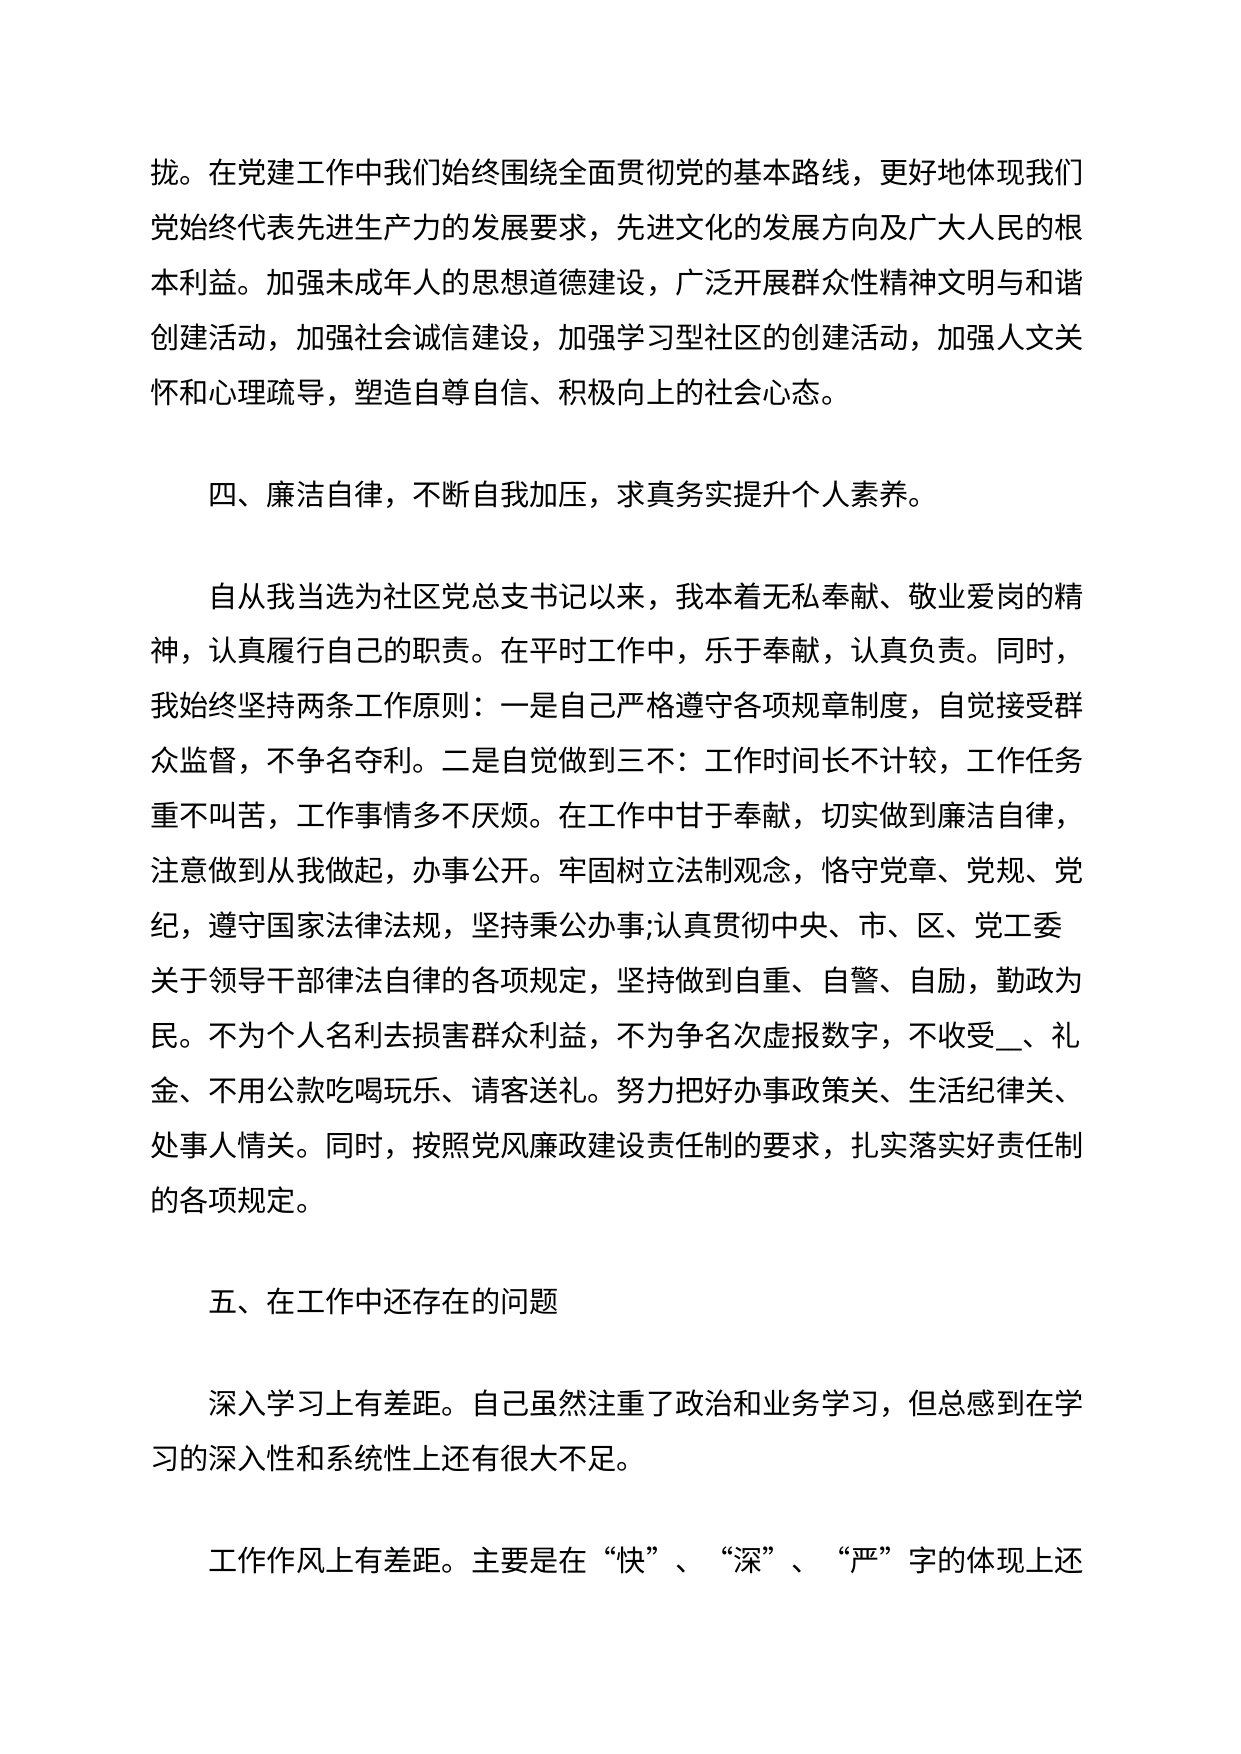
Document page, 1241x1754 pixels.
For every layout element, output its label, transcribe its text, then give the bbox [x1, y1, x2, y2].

text 自从我当选为社区党总支书记以来，我本着无私奉献、敬业爱岗的精神，认真履行自己的职责。在平时工作中，乐于奉献，认真负责。同时，我始终坚持两条工作原则：一是自己严格遵守各项规章制度，自觉接受群众监督，不争名夺利。二是自觉做到三不：工作时间长不计较，工作任务重不叫苦，工作事情多不厌烦。在工作中甘于奉献，切实做到廉洁自律，注意做到从我做起，办事公开。牢固树立法制观念，恪守党章、党规、党纪，遵守国家法律法规，坚持秉公办事;认真贯彻中央、市、区、党工委关于领导干部律法自律的各项规定，坚持做到自重、自警、自励，勤政为民。不为个人名利去损害群众利益，不为争名次虚报数字，不收受__、礼金、不用公款吃喝玩乐、请客送礼。努力把好办事政策关、生活纪律关、处事人情关。同时，按照党风廉政建设责任制的要求，扎实落实好责任制的各项规定。 [150, 573, 1090, 1219]
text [150, 1537, 1090, 1580]
text 五、在工作中还存在的问题 [150, 1279, 1090, 1321]
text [150, 150, 1090, 412]
text 深入学习上有差距。自己虽然注重了政治和业务学习，但总感到在学习的深入性和系统性上还有很大不足。 [150, 1381, 1090, 1478]
text 四、廉洁自律，不断自我加压，求真务实提升个人素养。 [150, 471, 1090, 514]
